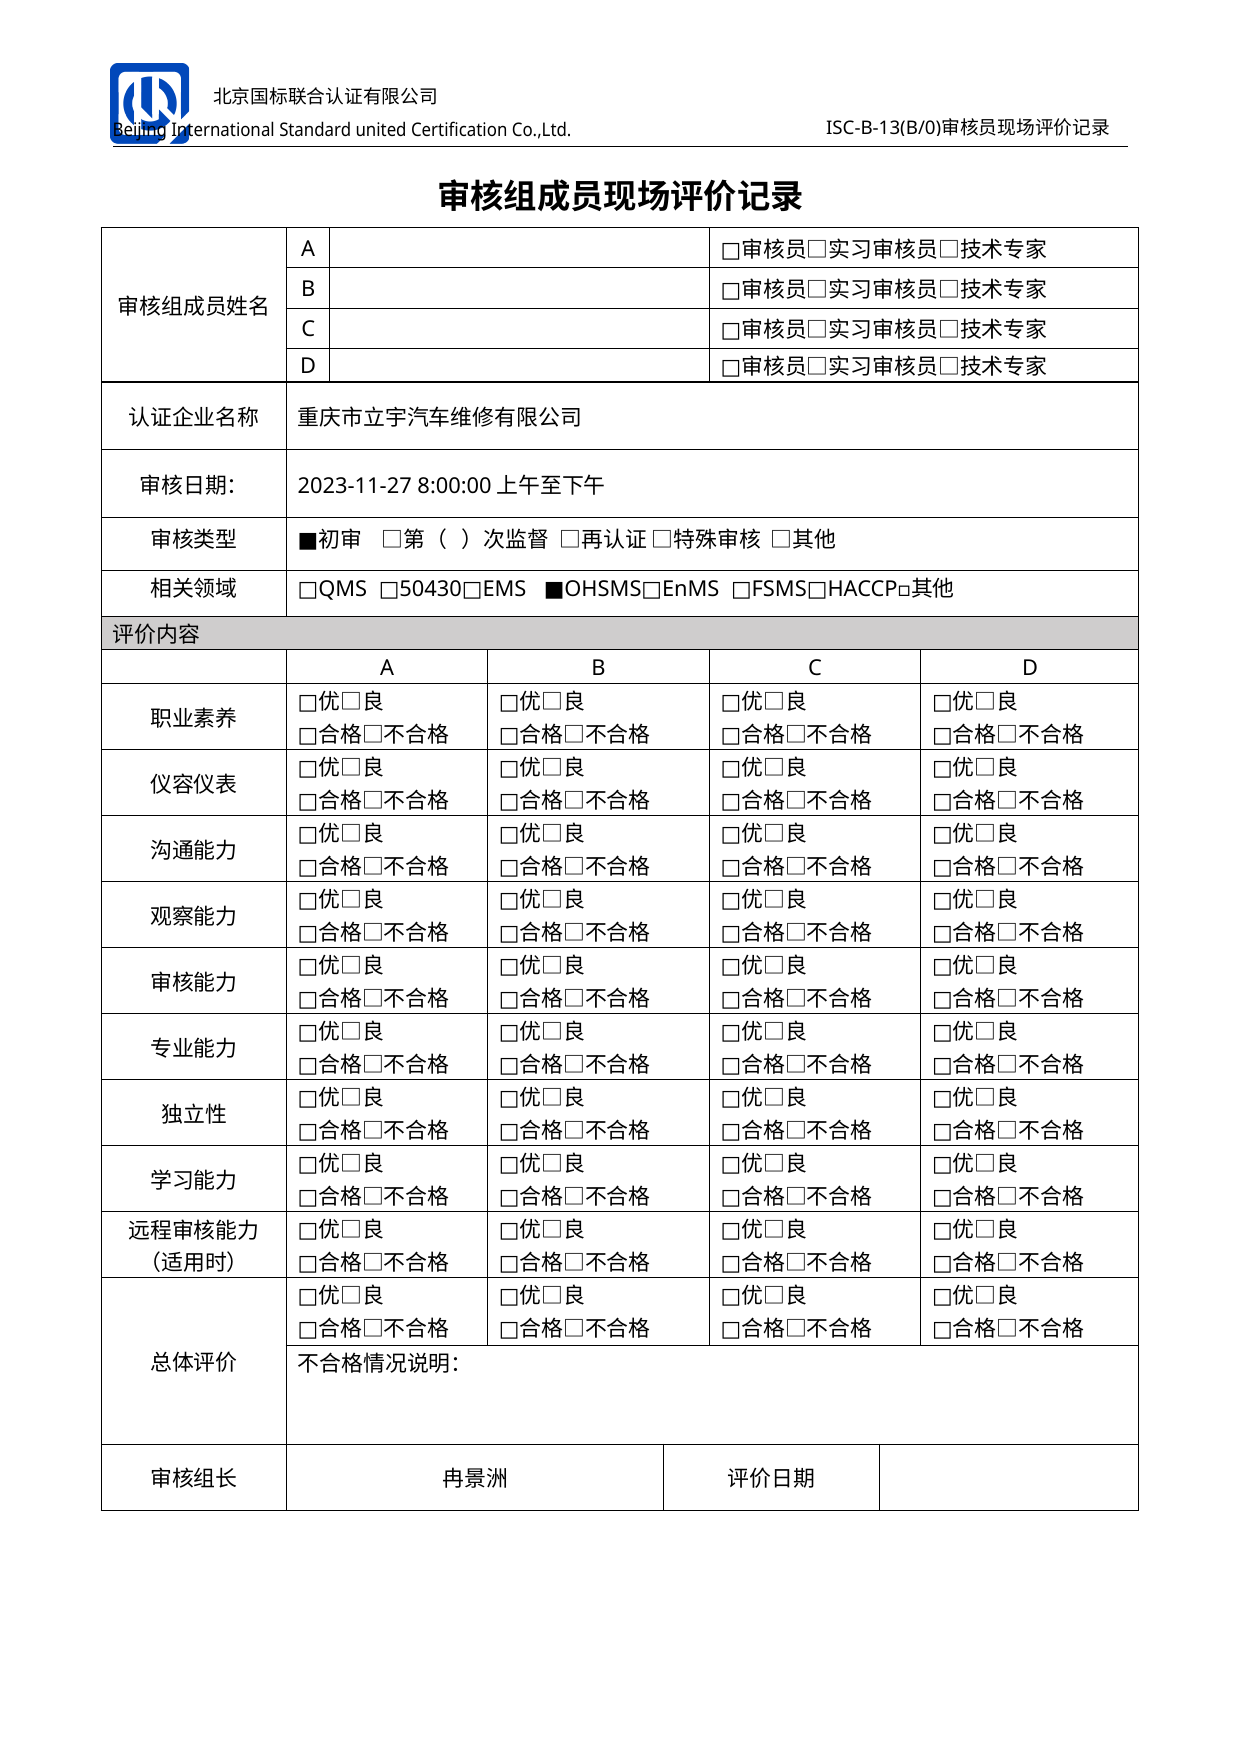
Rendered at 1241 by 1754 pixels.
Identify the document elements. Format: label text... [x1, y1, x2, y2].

table_cell □优□良 □合格□不合格 [287, 1014, 487, 1079]
table_cell □优□良 □合格□不合格 [287, 948, 487, 1013]
table_cell 审核类型 [102, 518, 286, 570]
table_cell □优□良 □合格□不合格 [488, 684, 709, 749]
table_cell □优□良 □合格□不合格 [710, 1278, 920, 1345]
table_cell □优□良 □合格□不合格 [710, 684, 920, 749]
table_cell 审核能力 [102, 948, 286, 1013]
table_cell 仪容仪表 [102, 750, 286, 815]
table_cell □优□良 □合格□不合格 [287, 816, 487, 881]
table_cell □优□良 □合格□不合格 [287, 1080, 487, 1145]
table_cell □优□良 □合格□不合格 [710, 1080, 920, 1145]
table_cell 审核日期： [102, 450, 286, 517]
table_cell □优□良 □合格□不合格 [710, 1014, 920, 1079]
table_cell D [921, 650, 1138, 683]
table_cell □优□良 □合格□不合格 [921, 882, 1138, 947]
table_cell □优□良 □合格□不合格 [488, 1014, 709, 1079]
table_cell □审核员□实习审核员□技术专家 [710, 268, 1138, 308]
table_cell □优□良 □合格□不合格 [710, 1146, 920, 1211]
table_cell □优□良 □合格□不合格 [287, 750, 487, 815]
table_cell □优□良 □合格□不合格 [488, 882, 709, 947]
table_cell [102, 650, 286, 683]
table_cell □优□良 □合格□不合格 [921, 948, 1138, 1013]
table_cell □优□良 □合格□不合格 [921, 1014, 1138, 1079]
table_cell □优□良 □合格□不合格 [921, 816, 1138, 881]
table_cell □优□良 □合格□不合格 [710, 816, 920, 881]
table_cell A [287, 650, 487, 683]
table_cell □优□良 □合格□不合格 [287, 1146, 487, 1211]
table_cell □优□良 □合格□不合格 [710, 882, 920, 947]
table_cell □优□良 □合格□不合格 [287, 1278, 487, 1345]
table_cell C [710, 650, 920, 683]
table_cell 远程审核能力 （适用时） [102, 1212, 286, 1277]
table_cell 职业素养 [102, 684, 286, 749]
table_cell □优□良 □合格□不合格 [921, 1080, 1138, 1145]
table_cell □QMS □50430□EMS ■OHSMS□EnMS □FSMS□HACCP□其他 [287, 571, 1138, 616]
table_cell ■初审 □第（ ）次监督 □再认证 □特殊审核 □其他 [287, 518, 1138, 570]
table_cell □优□良 □合格□不合格 [921, 750, 1138, 815]
table_cell 专业能力 [102, 1014, 286, 1079]
table_cell □优□良 □合格□不合格 [488, 948, 709, 1013]
table_cell □优□良 □合格□不合格 [488, 816, 709, 881]
table_cell □审核员□实习审核员□技术专家 [710, 309, 1138, 348]
table_cell □优□良 □合格□不合格 [921, 1278, 1138, 1345]
table_header [330, 228, 709, 267]
table_cell [330, 268, 709, 308]
table_cell 总体评价 [102, 1278, 286, 1443]
table_cell □优□良 □合格□不合格 [287, 882, 487, 947]
table_cell □审核员□实习审核员□技术专家 [710, 349, 1138, 381]
table_cell □优□良 □合格□不合格 [488, 750, 709, 815]
table_cell C [287, 309, 329, 348]
table_cell 独立性 [102, 1080, 286, 1145]
table_cell □优□良 □合格□不合格 [710, 750, 920, 815]
table_cell [330, 349, 709, 381]
table_cell □优□良 □合格□不合格 [921, 1212, 1138, 1277]
table_header 审核组成员姓名 [102, 228, 286, 381]
table_cell 评价日期 [664, 1445, 879, 1509]
table_cell B [287, 268, 329, 308]
table_cell □优□良 □合格□不合格 [710, 948, 920, 1013]
table_cell [330, 309, 709, 348]
text 审核组成员现场评价记录 [112, 162, 1128, 227]
table_cell [880, 1445, 1138, 1509]
table_cell □优□良 □合格□不合格 [488, 1212, 709, 1277]
table_cell 沟通能力 [102, 816, 286, 881]
table_cell 2023-11-27 8:00:00上午至下午 [287, 450, 1138, 517]
table_cell □优□良 □合格□不合格 [287, 684, 487, 749]
table_cell □优□良 □合格□不合格 [488, 1080, 709, 1145]
table_cell 不合格情况说明： [287, 1346, 1138, 1443]
table_cell 观察能力 [102, 882, 286, 947]
table_cell □优□良 □合格□不合格 [488, 1278, 709, 1345]
table_cell D [287, 349, 329, 381]
picture [110, 63, 190, 144]
table_header A [287, 228, 329, 267]
table_cell 评价内容 [102, 617, 1138, 649]
table_cell B [488, 650, 709, 683]
table_cell □优□良 □合格□不合格 [921, 1146, 1138, 1211]
table_cell 认证企业名称 [102, 383, 286, 449]
table_cell 重庆市立宇汽车维修有限公司 [287, 383, 1138, 449]
table_cell □优□良 □合格□不合格 [488, 1146, 709, 1211]
table_cell 审核组长 [102, 1445, 286, 1509]
table_cell □优□良 □合格□不合格 [710, 1212, 920, 1277]
table_header □审核员□实习审核员□技术专家 [710, 228, 1138, 267]
table_cell 冉景洲 [287, 1445, 663, 1509]
table_cell □优□良 □合格□不合格 [287, 1212, 487, 1277]
table_cell 学习能力 [102, 1146, 286, 1211]
table_cell 相关领域 [102, 571, 286, 616]
table_cell □优□良 □合格□不合格 [921, 684, 1138, 749]
